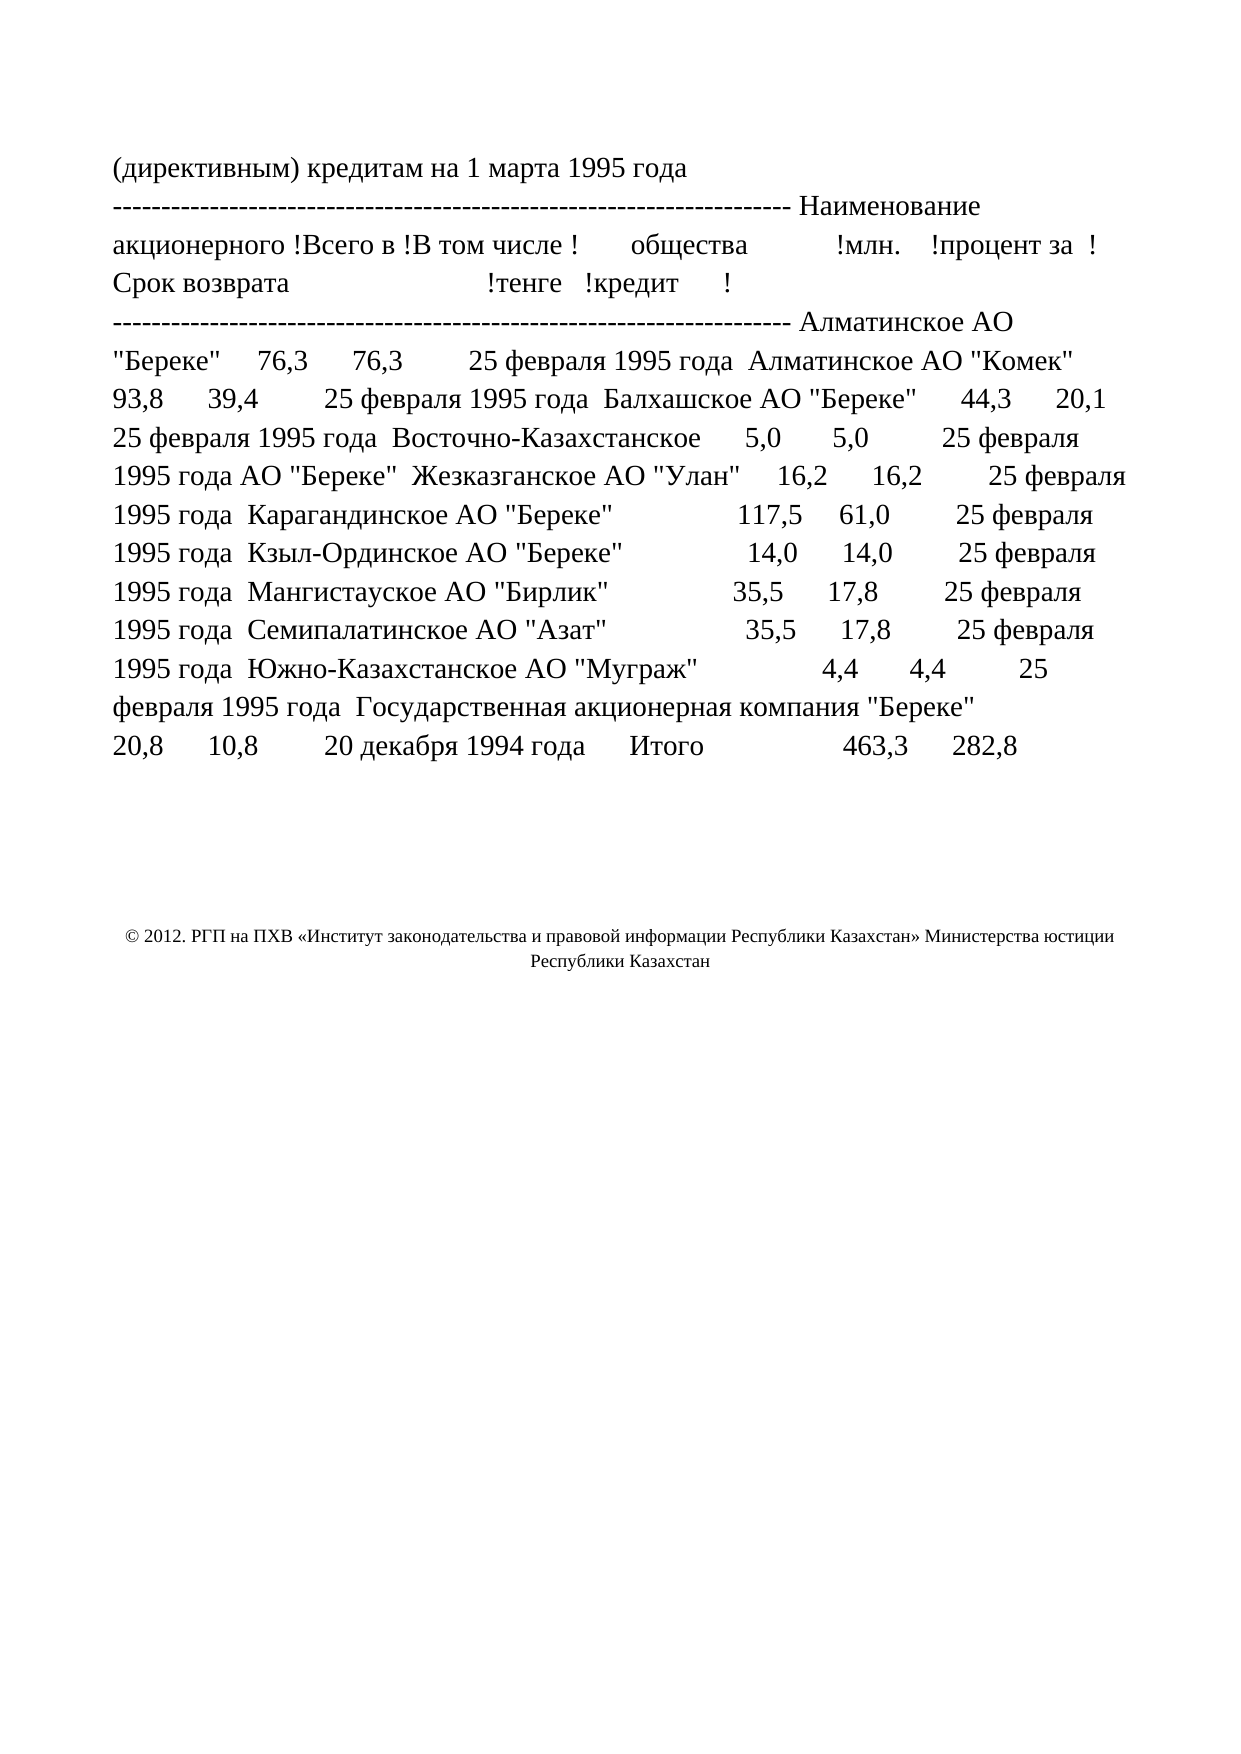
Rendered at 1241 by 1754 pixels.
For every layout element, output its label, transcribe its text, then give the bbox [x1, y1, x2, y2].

text (директивным) кредитам на 1 марта 1995 года ---------------------------------------------------------------------- Наименование акционерного !Всего в !В том числе ! общества !млн. !процент за ! Срок возврата !тенге !кредит ! ---------------------------------------------------------------------- Алматинское АО "Береке" 76,3 76,3 25 февраля 1995 года Алматинское АО "Комек" 93,8 39,4 25 февраля 1995 года Балхашское АО "Береке" 44,3 20,1 25 февраля 1995 года Восточно-Казахстанское 5,0 5,0 25 февраля 1995 года АО "Береке" Жезказганское АО "Улан" 16,2 16,2 25 февраля 1995 года Карагандинское АО "Береке" 117,5 61,0 25 февраля 1995 года Кзыл-Ординское АО "Береке" 14,0 14,0 25 февраля 1995 года Мангистауское АО "Бирлик" 35,5 17,8 25 февраля 1995 года Семипалатинское АО "Азат" 35,5 17,8 25 февраля 1995 года Южно-Казахстанское АО "Муграж" 4,4 4,4 25 февраля 1995 года Государственная акционерная компания "Береке" 20,8 10,8 20 декабря 1994 года Итого 463,3 282,8 [112, 150, 1128, 762]
text © 2012. РГП на ПХВ «Институт законодательства и правовой информации Республики Казахстан» Министерства юстиции Республики Казахстан [112, 925, 1128, 971]
